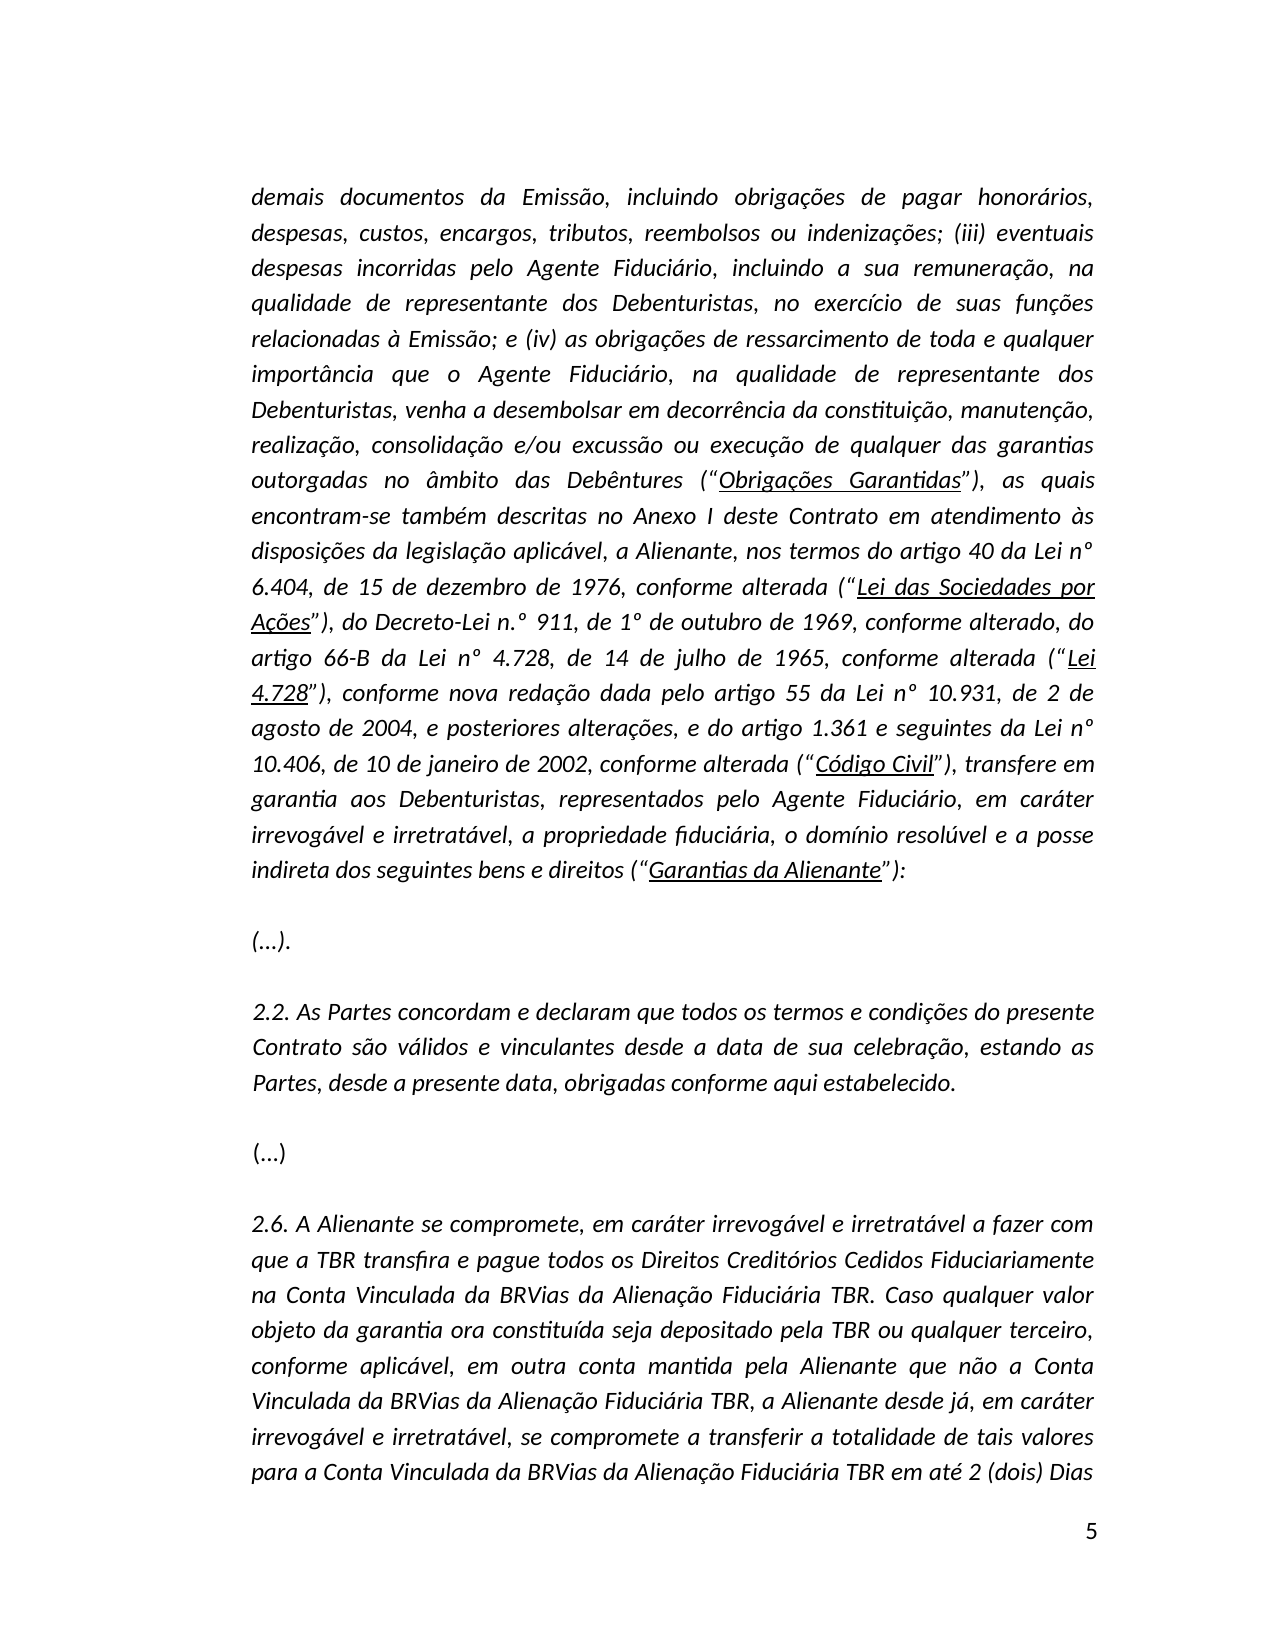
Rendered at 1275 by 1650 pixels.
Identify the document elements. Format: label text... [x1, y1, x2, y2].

list (...) [252, 1133, 1098, 1169]
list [251, 177, 1098, 886]
list 2.2. As Partes concordam e declaram que todos os termos e condições do presente Contrato são válidos e vinculantes desde a data de sua celebração, estando as Partes, desde a presente data, obrigadas conforme aqui estabelecido. [252, 992, 1098, 1098]
list (...). [251, 921, 1098, 956]
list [251, 1204, 1098, 1488]
